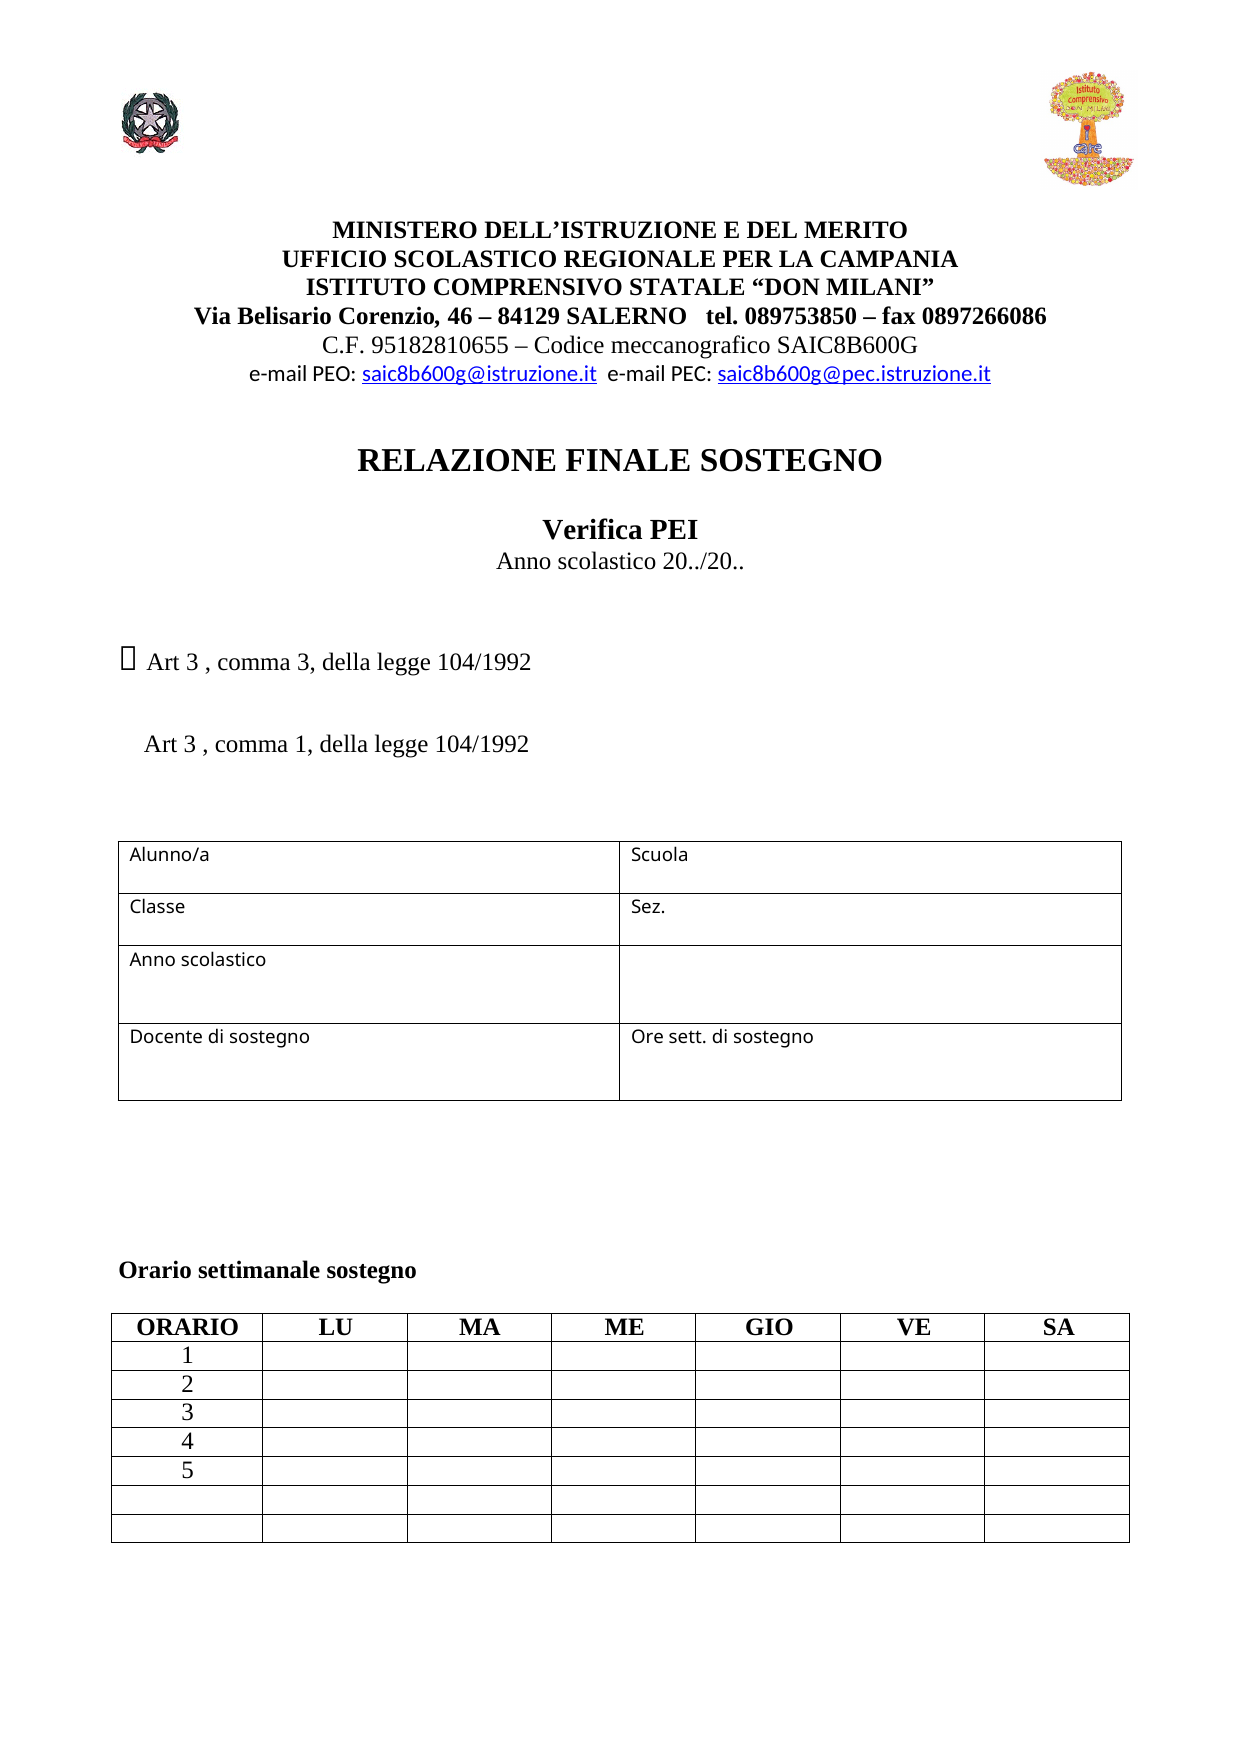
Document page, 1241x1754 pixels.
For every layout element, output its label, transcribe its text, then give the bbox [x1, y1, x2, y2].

text C.F. 95182810655 – Codice meccanografico SAIC8B600G [118, 330, 1122, 359]
text  Art 3 , comma 1, della legge 104/1992 [118, 729, 1122, 758]
text Via Belisario Corenzio, 46 – 84129 SALERNO tel. 089753850 – fax 0897266086 [118, 301, 1122, 330]
text RELAZIONE FINALE SOSTEGNO [118, 440, 1122, 479]
text MINISTERO DELL’ISTRUZIONE E DEL MERITO [118, 215, 1122, 244]
table_cell [620, 946, 1121, 1022]
table_cell Anno scolastico [119, 946, 619, 1022]
table_cell Docente di sostegno [119, 1024, 619, 1100]
picture [1040, 70, 1138, 190]
text  Art 3 , comma 3, della legge 104/1992 [118, 635, 1122, 681]
table_cell Sez. [620, 894, 1121, 945]
picture [118, 88, 184, 158]
text Verifica PEI [118, 512, 1122, 546]
table_header Scuola [620, 842, 1121, 893]
table_cell Ore sett. di sostegno [620, 1024, 1121, 1100]
table_header Alunno/a [119, 842, 619, 893]
text Orario settimanale sostegno [118, 1255, 1122, 1284]
text e-mail PEO: saic8b600g@istruzione.it e-mail PEC: saic8b600g@pec.istruzione.it [118, 359, 1122, 387]
text ISTITUTO COMPRENSIVO STATALE “DON MILANI” [118, 272, 1122, 301]
table_cell Classe [119, 894, 619, 945]
text UFFICIO SCOLASTICO REGIONALE PER LA CAMPANIA [118, 244, 1122, 272]
text Anno scolastico 20../20.. [118, 546, 1122, 574]
